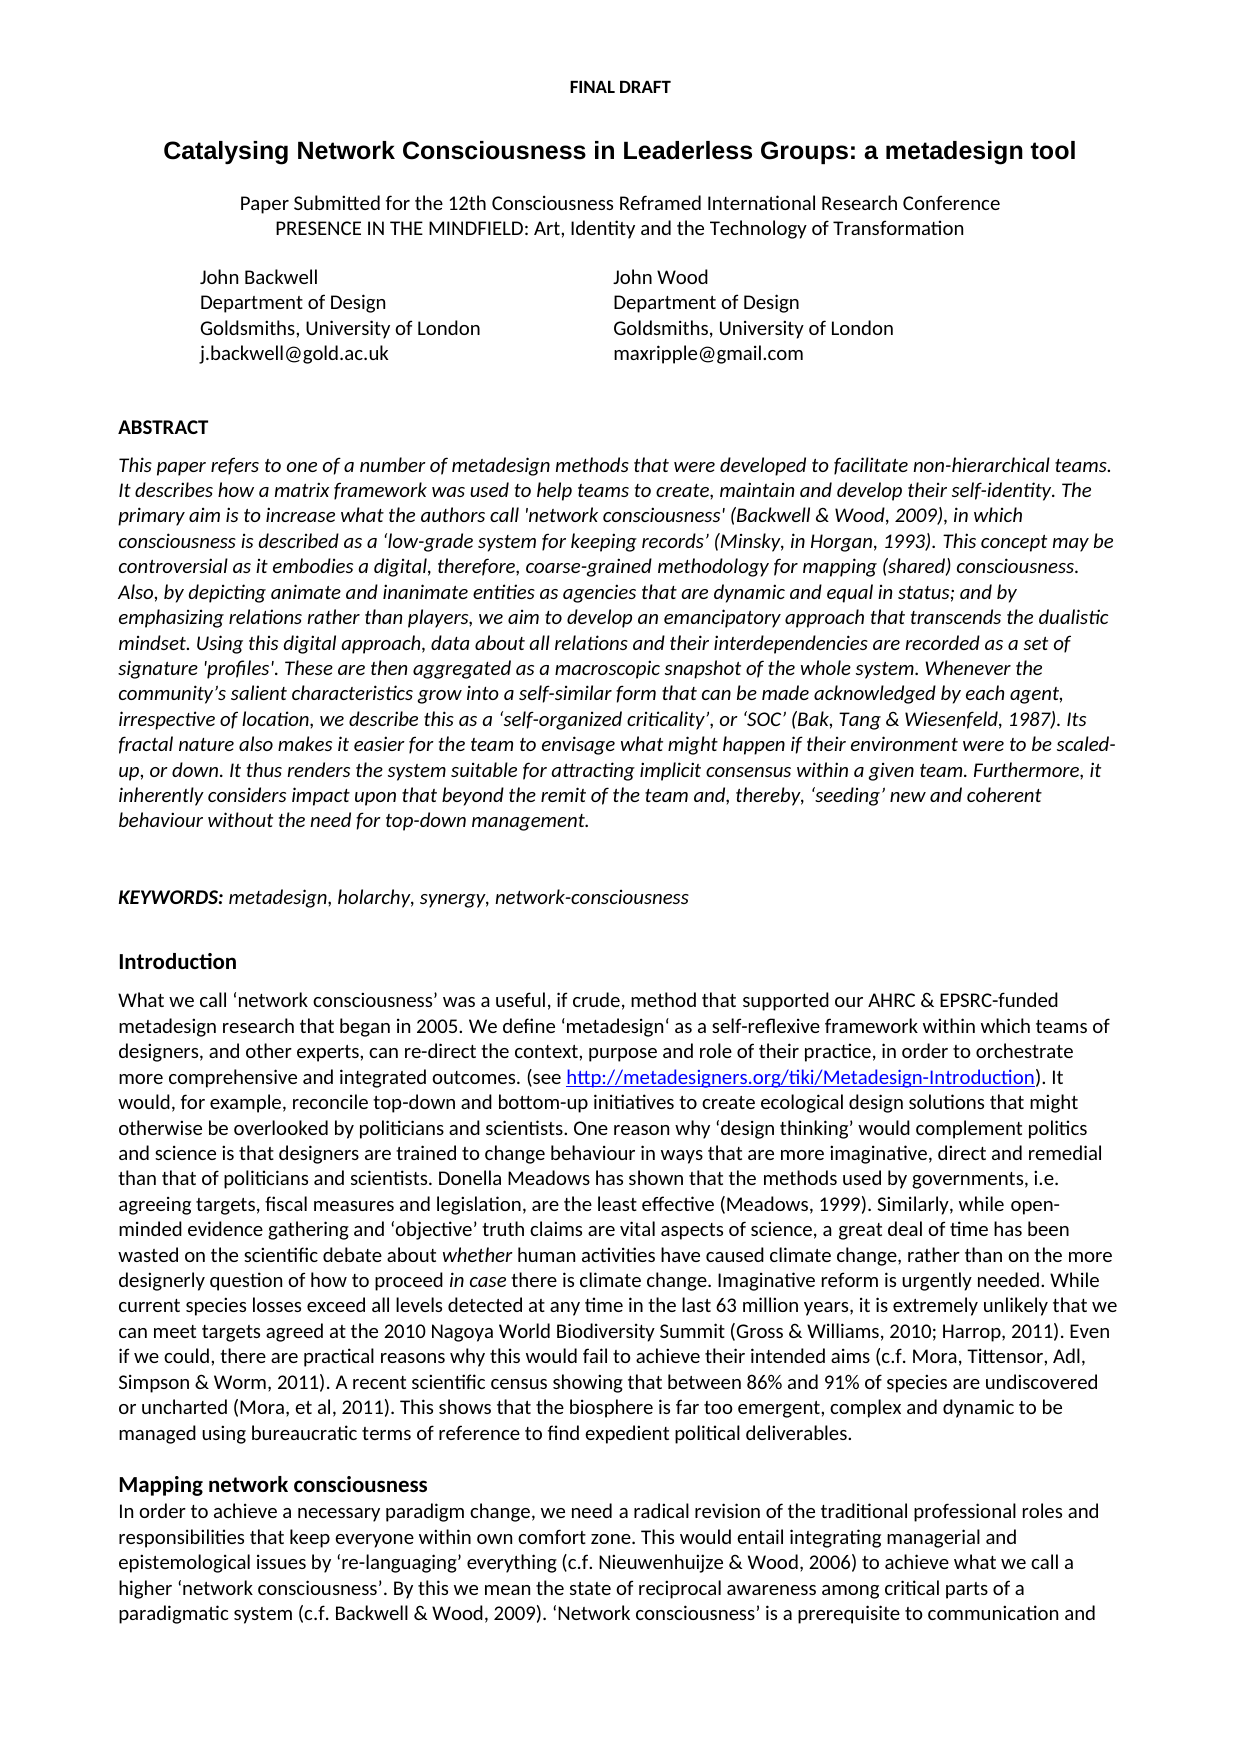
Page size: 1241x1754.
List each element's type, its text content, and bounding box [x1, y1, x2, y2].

text Catalysing Network Consciousness in Leaderless Groups: a metadesign tool [118, 136, 1122, 165]
text This paper refers to one of a number of metadesign methods that were developed to facilitate non-hierarchical teams. It describes how a matrix framework was used to help teams to create, maintain and develop their self-identity. The primary aim is to increase what the authors call 'network consciousness' (Backwell & Wood, 2009), in which consciousness is described as a ‘low-grade system for keeping records’ (Minsky, in Horgan, 1993). This concept may be controversial as it embodies a digital, therefore, coarse-grained methodology for mapping (shared) consciousness. Also, by depicting animate and inanimate entities as agencies that are dynamic and equal in status; and by emphasizing relations rather than players, we aim to develop an emancipatory approach that transcends the dualistic mindset. Using this digital approach, data about all relations and their interdependencies are recorded as a set of signature 'profiles'. These are then aggregated as a macroscopic snapshot of the whole system. Whenever the community’s salient characteristics grow into a self-similar form that can be made acknowledged by each agent, irrespective of location, we describe this as a ‘self-organized criticality’, or ‘SOC’ (Bak, Tang & Wiesenfeld, 1987). Its fractal nature also makes it easier for the team to envisage what might happen if their environment were to be scaled-up, or down. It thus renders the system suitable for attracting implicit consensus within a given team. Furthermore, it inherently considers impact upon that beyond the remit of the team and, thereby, ‘seeding’ new and coherent behaviour without the need for top-down management. [118, 452, 1122, 833]
subtitle Introduction [118, 947, 1122, 975]
text KEYWORDS: metadesign, holarchy, synergy, network-consciousness [118, 884, 1122, 909]
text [118, 1499, 1122, 1626]
text Paper Submitted for the 12th Consciousness Reframed International Research Conference [118, 190, 1122, 216]
text What we call ‘network consciousness’ was a useful, if crude, method that supported AHRC & EPSRC-funded metadesign research that began in 2005. We define ‘metadesign‘ as a self-reflexive framework within which teams of designers, and other experts, can re-direct the context, purpose and role of their practice, in order to orchestrate more comprehensive and integrated outcomes. (see http://metadesigners.org/tiki/Metadesign-Introduction). It would, for example, reconcile top-down and bottom-up initiatives to eecological design solutions that might otherwise be overlooked by politicians and scientists. One reason why ‘design thinking’ would complement politics and science is that designers are trained to change behaviour in ways that are more imaginative, direct and remedial than that of politicians and scientists. Donella Meadows has shown that the methods used by governments, i.e. agreeing targets, fiscal measures and legislation, are the least effective (Meadows, 1999). Similarly, while open-minded evidence gathering and ‘objective’ truth claims are vital aspects of science, a great deal of time has been wasted on the scientific debate about whether human activities have caused climate change, rather than on the more designerly question of how to proceed in case there is climate change. Imaginative reform is urgently needed. While current species losses exceed all levels detected at any time in the last 63 million years, it is extremely unlikely that we can meet targets agreed at the 2010 Nagoya World Biodiversity Summit (Gross & Williams, 2010; Harrop, 2011). Even if we could, there are practical reasons why this would fail to achieve their intended aims (c.f. Mora, Tittensor, Adl, Simpson & Worm, 2011). A recent scientific census showing that between 86% and 91% of species are undiscovered or uncharted (Mora, et al, 2011). This shows that the biosphere is far too emergent, complex and dynamic to be managed using bureaucratic terms of reference to find expedient political deliverables. [118, 988, 1122, 1445]
text j.backwell@gold.ac.uk maxripple@gmail.com [200, 340, 1122, 366]
text PRESENCE IN THE MINDFIELD: Art, Identity and the Technology of Transformation [118, 216, 1122, 241]
text Goldsmiths, University of London Goldsmiths, University of London [200, 315, 1122, 340]
text Department of Design Department of Design [200, 289, 1122, 315]
subtitle ABSTRACT [118, 414, 1122, 439]
text Mapping network consciousness [118, 1471, 1122, 1499]
text John Backwell John Wood [200, 264, 1122, 289]
